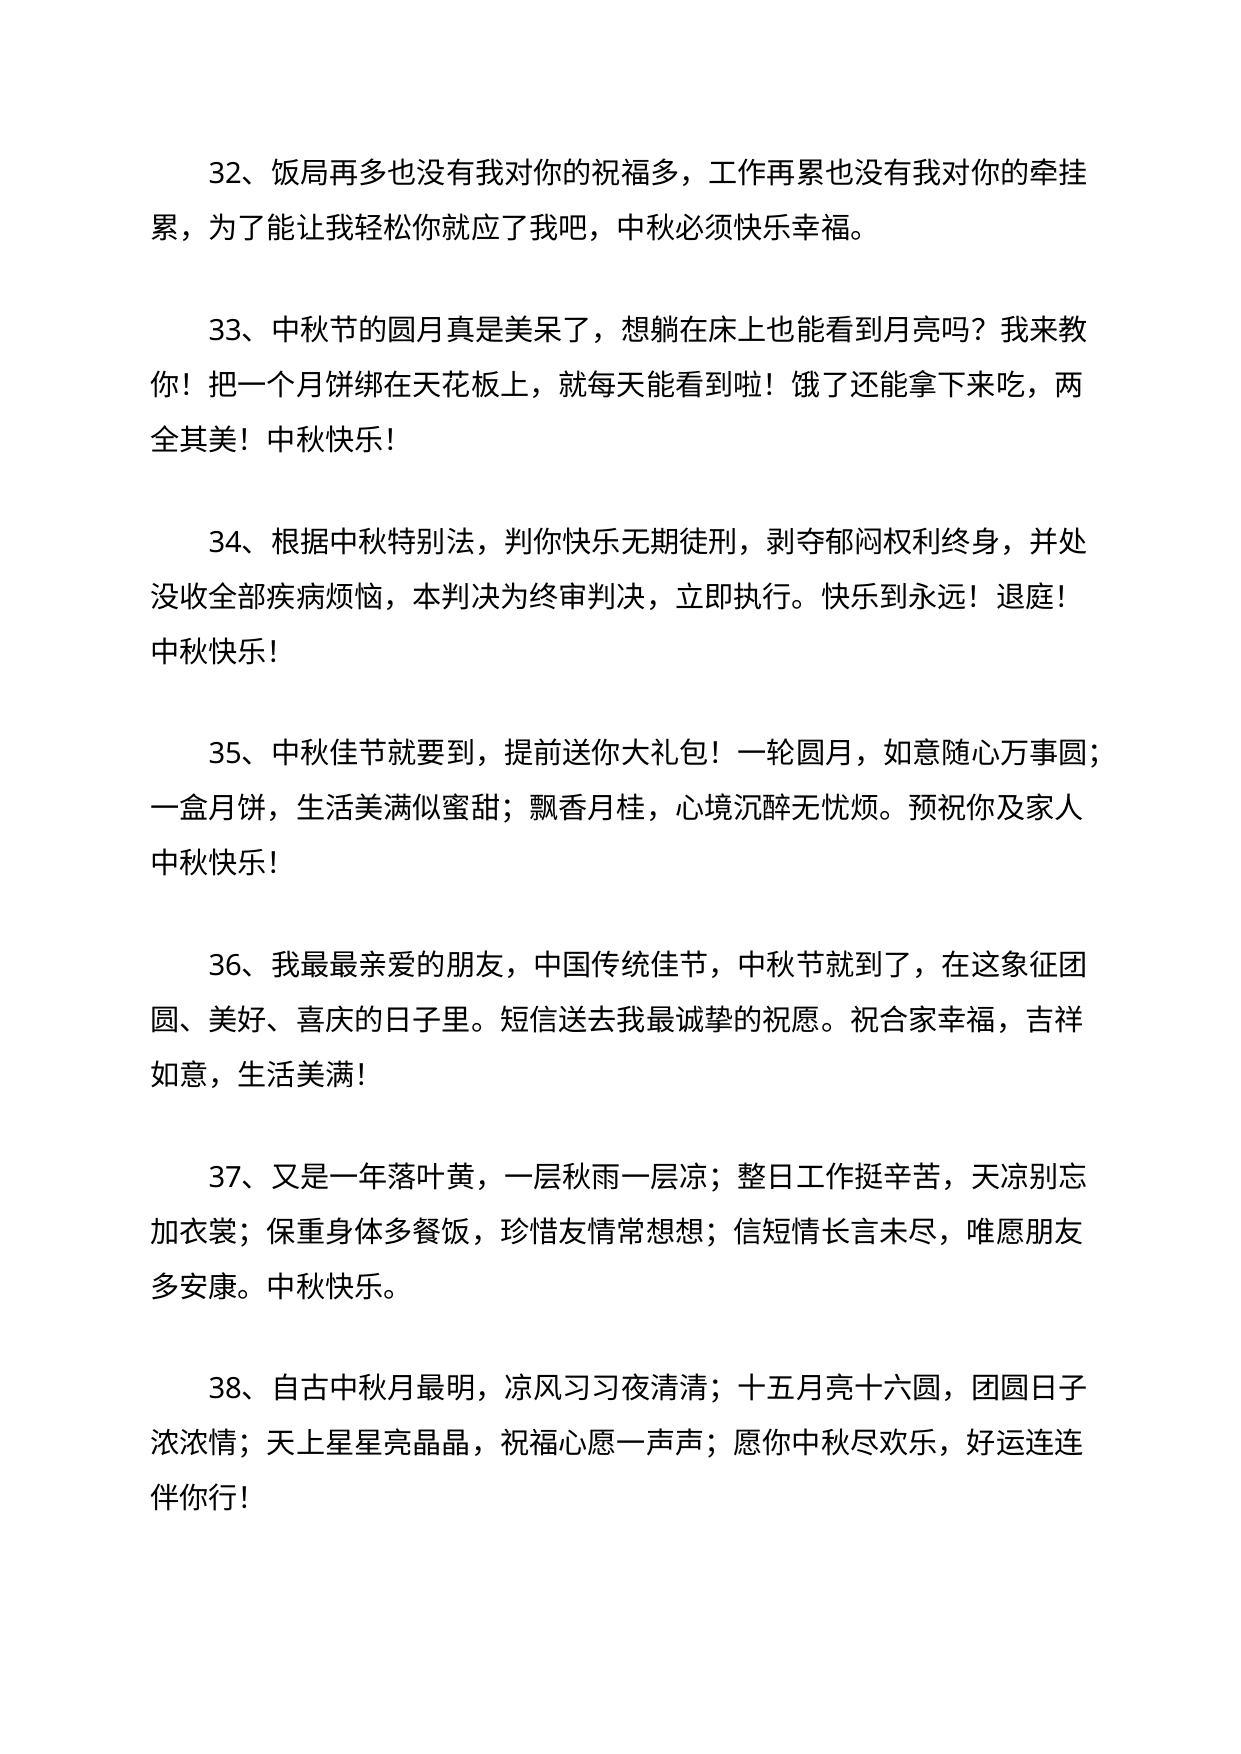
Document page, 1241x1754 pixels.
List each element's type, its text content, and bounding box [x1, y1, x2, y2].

text 33、中秋节的圆月真是美呆了，想躺在床上也能看到月亮吗？我来教你！把一个月饼绑在天花板上，就每天能看到啦！饿了还能拿下来吃，两全其美！中秋快乐！ [150, 307, 1090, 459]
text 32、饭局再多也没有我对你的祝福多，工作再累也没有我对你的牵挂累，为了能让我轻松你就应了我吧，中秋必须快乐幸福。 [150, 150, 1090, 247]
text 36、我最最亲爱的朋友，中国传统佳节，中秋节就到了，在这象征团圆、美好、喜庆的日子里。短信送去我最诚挚的祝愿。祝合家幸福，吉祥如意，生活美满！ [150, 942, 1090, 1094]
text 34、根据中秋特别法，判你快乐无期徒刑，剥夺郁闷权利终身，并处没收全部疾病烦恼，本判决为终审判决，立即执行。快乐到永远！退庭！中秋快乐！ [150, 518, 1090, 671]
text 35、中秋佳节就要到，提前送你大礼包！一轮圆月，如意随心万事圆；一盒月饼，生活美满似蜜甜；飘香月桂，心境沉醉无忧烦。预祝你及家人中秋快乐！ [150, 730, 1090, 882]
text 38、自古中秋月最明，凉风习习夜清清；十五月亮十六圆，团圆日子浓浓情；天上星星亮晶晶，祝福心愿一声声；愿你中秋尽欢乐，好运连连伴你行！ [150, 1365, 1090, 1517]
text 37、又是一年落叶黄，一层秋雨一层凉；整日工作挺辛苦，天凉别忘加衣裳；保重身体多餐饭，珍惜友情常想想；信短情长言未尽，唯愿朋友多安康。中秋快乐。 [150, 1153, 1090, 1306]
